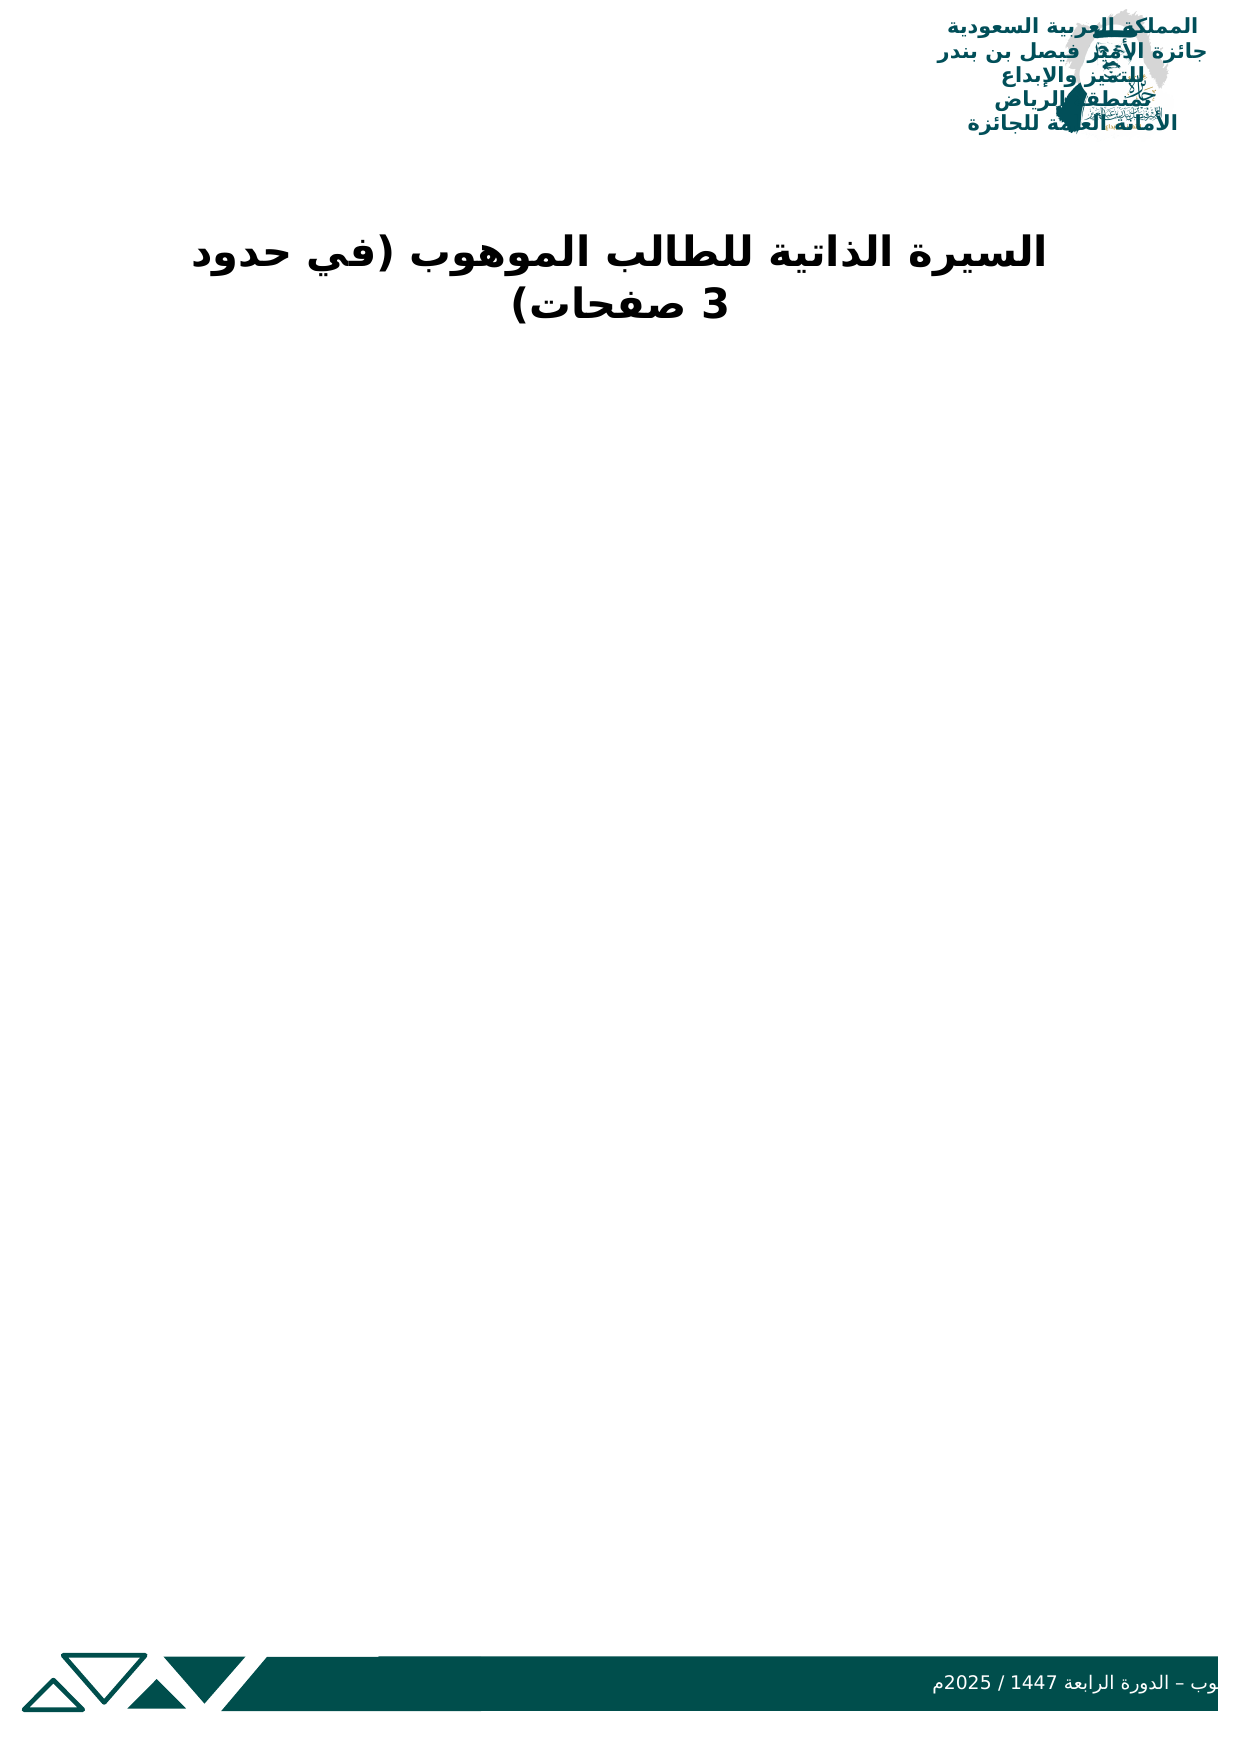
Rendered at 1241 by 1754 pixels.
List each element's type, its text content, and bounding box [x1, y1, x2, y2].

text السيرة الذاتية للطالب الموهوب (في حدود 3 صفحات) [187, 228, 1053, 329]
picture [1045, 6, 1188, 150]
